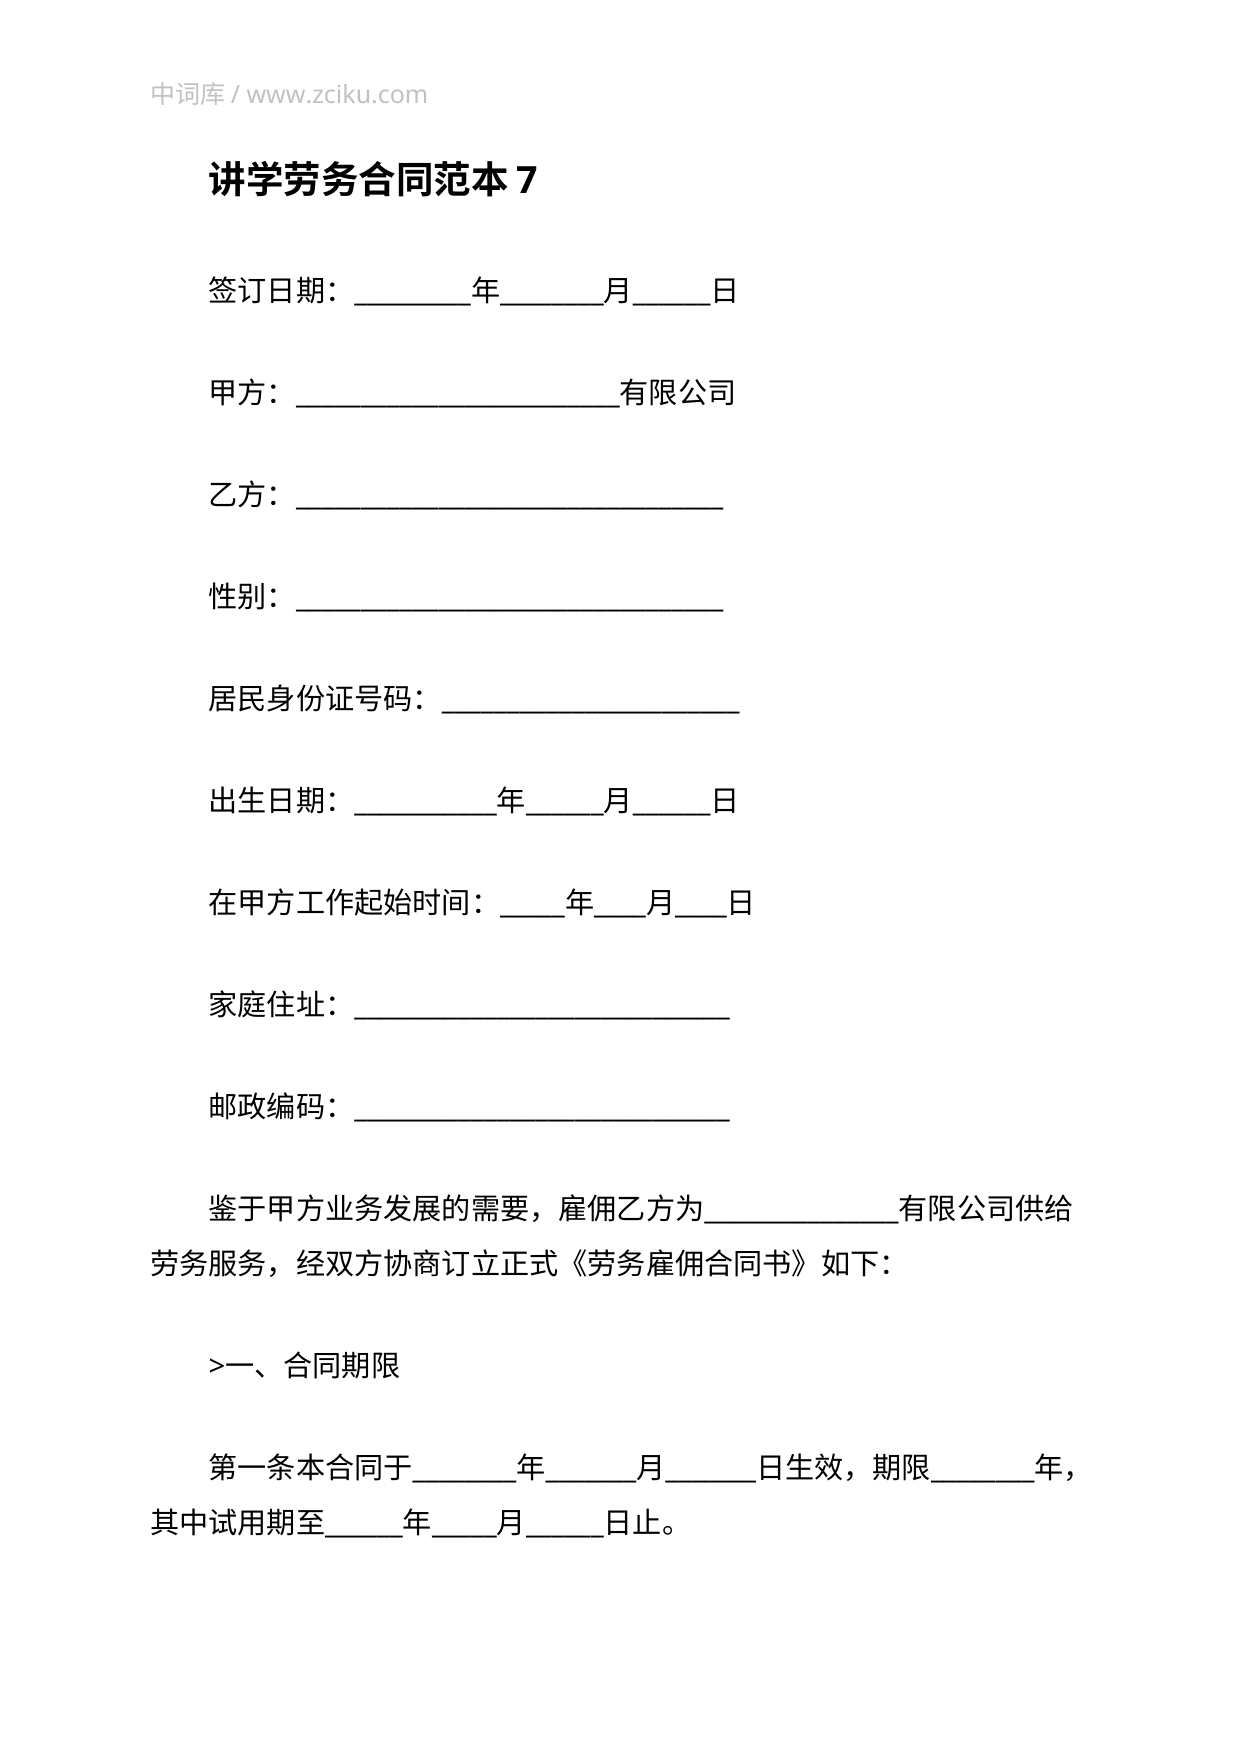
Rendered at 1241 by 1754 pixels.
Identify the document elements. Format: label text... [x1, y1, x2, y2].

text 甲方：_________________________有限公司 [150, 369, 1090, 412]
text 讲学劳务合同范本7 [150, 150, 1090, 204]
text 出生日期：___________年______月______日 [150, 777, 1090, 820]
text 乙方：_________________________________ [150, 472, 1090, 514]
text 鉴于甲方业务发展的需要，雇佣乙方为_______________有限公司供给劳务服务，经双方协商订立正式《劳务雇佣合同书》如下： [150, 1185, 1090, 1283]
text 家庭住址：_____________________________ [150, 981, 1090, 1024]
text 邮政编码：_____________________________ [150, 1083, 1090, 1126]
text 签订日期：_________年________月______日 [150, 268, 1090, 310]
text 在甲方工作起始时间：_____年____月____日 [150, 879, 1090, 922]
text 性别：_________________________________ [150, 573, 1090, 616]
text 第一条本合同于________年_______月_______日生效，期限________年，其中试用期至______年_____月______日止。 [150, 1444, 1090, 1542]
text >一、合同期限 [150, 1342, 1090, 1384]
text 居民身份证号码：_______________________ [150, 676, 1090, 718]
